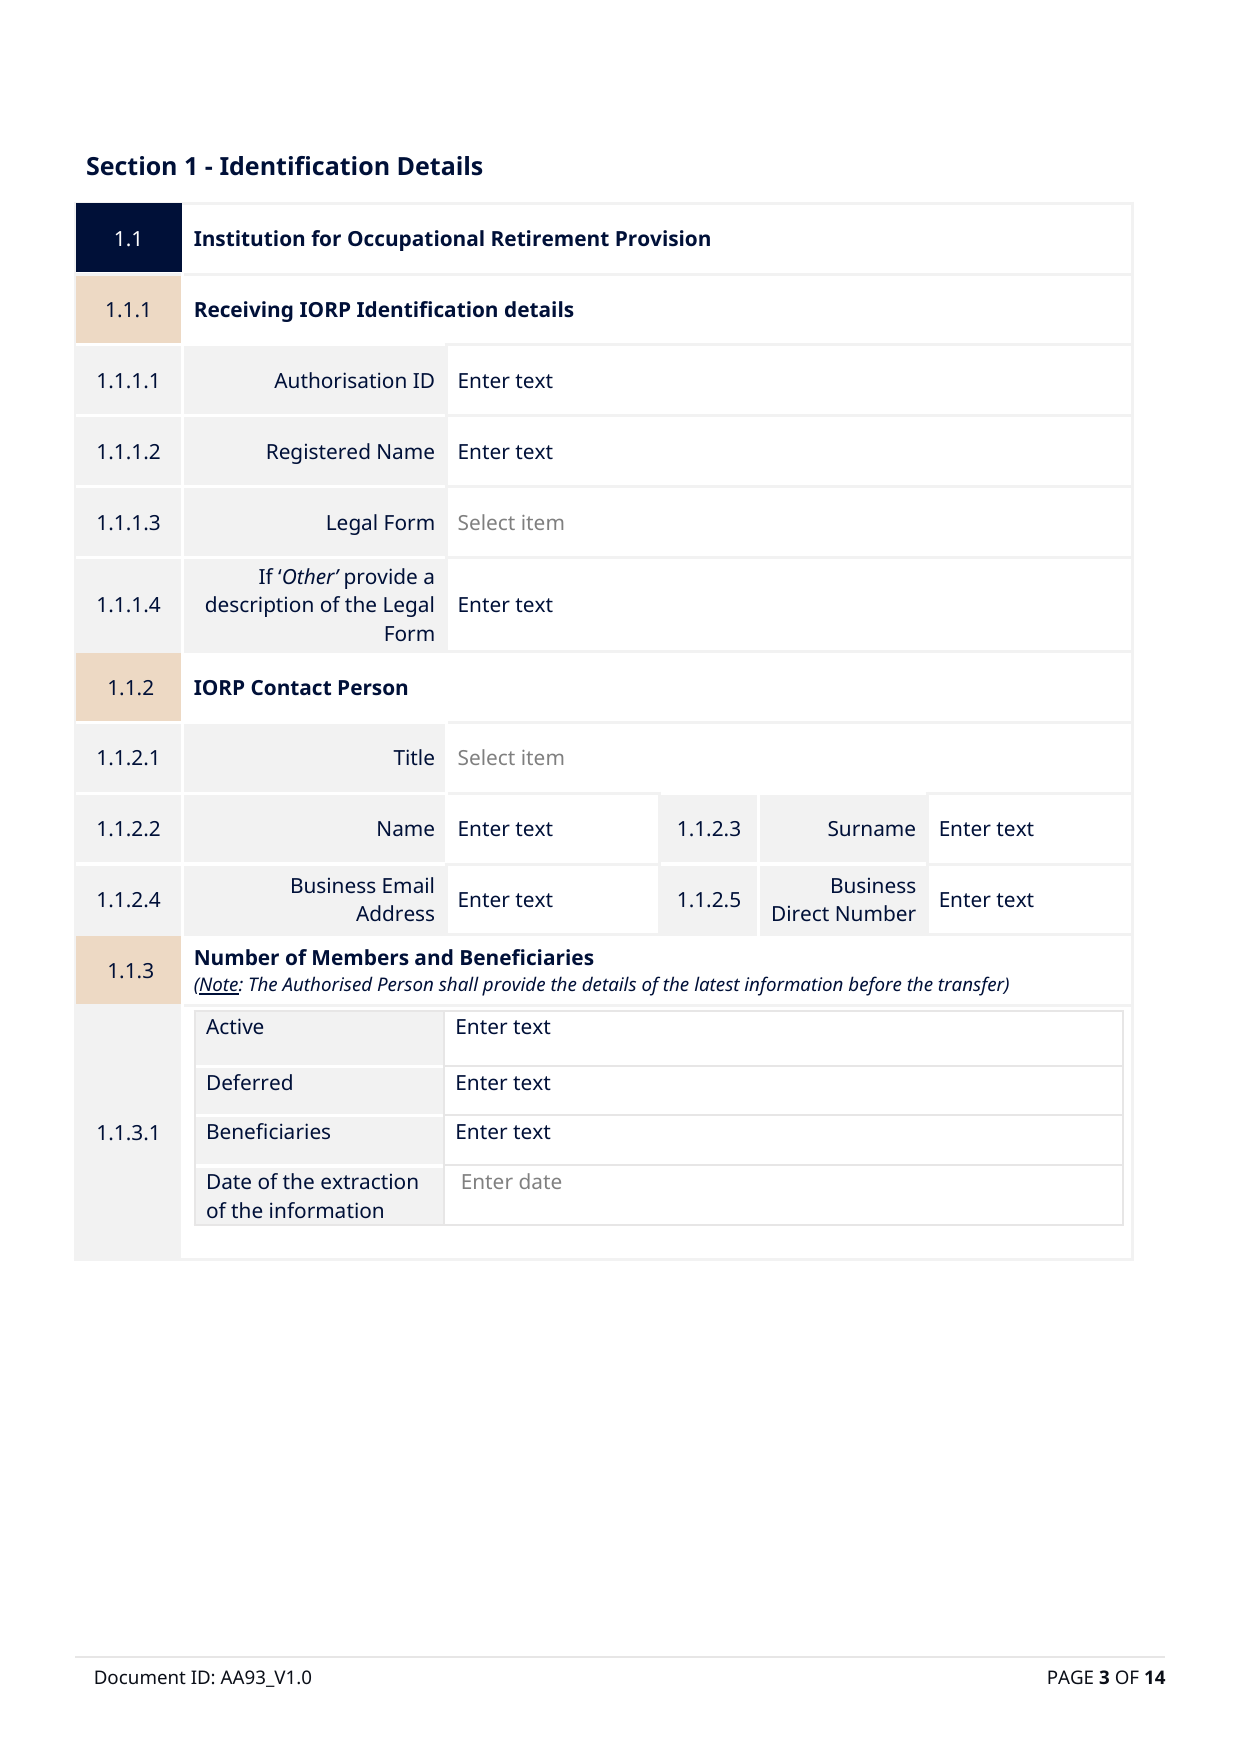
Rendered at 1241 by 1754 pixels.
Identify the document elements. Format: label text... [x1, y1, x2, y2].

table_cell Legal Form [184, 488, 445, 556]
table_cell [76, 203, 182, 272]
table_cell [76, 936, 181, 1004]
table_cell [76, 795, 181, 862]
table_cell Institution for Occupational Retirement Provision [182, 205, 1131, 272]
table_cell [76, 417, 181, 485]
table_cell [448, 488, 1131, 556]
table_cell [448, 559, 1131, 650]
table_cell IORP Contact Person [184, 653, 1131, 721]
table_cell [448, 724, 1131, 792]
table_cell If ‘Other’ provide a description of the Legal Form [184, 559, 445, 650]
table_cell [661, 866, 757, 933]
table_cell Business Direct Number [760, 866, 926, 933]
table_cell [76, 559, 181, 650]
table_cell Registered Name [184, 417, 445, 485]
table_cell [448, 417, 1131, 485]
table_cell [76, 1007, 181, 1258]
table_cell Authorisation ID [184, 346, 445, 414]
table_cell Title [184, 724, 445, 792]
table_cell Business Email Address [184, 866, 445, 933]
table_cell Receiving IORP Identification details [184, 276, 1131, 343]
table_cell [76, 346, 181, 414]
table_cell [184, 1007, 1131, 1258]
table_cell [76, 724, 181, 792]
table_cell [661, 795, 757, 862]
table_header Identification Details [75, 131, 1132, 202]
table_cell [448, 346, 1131, 414]
table_cell [76, 653, 181, 721]
table_cell [76, 488, 181, 556]
table_cell Surname [760, 795, 926, 862]
table_cell [76, 276, 181, 343]
table_cell Number of Members and Beneficiaries (Note: The Authorised Person shall provide the details of the latest information before the transfer) [184, 936, 1131, 1004]
table_cell Name [184, 795, 445, 862]
table_cell [76, 866, 181, 933]
